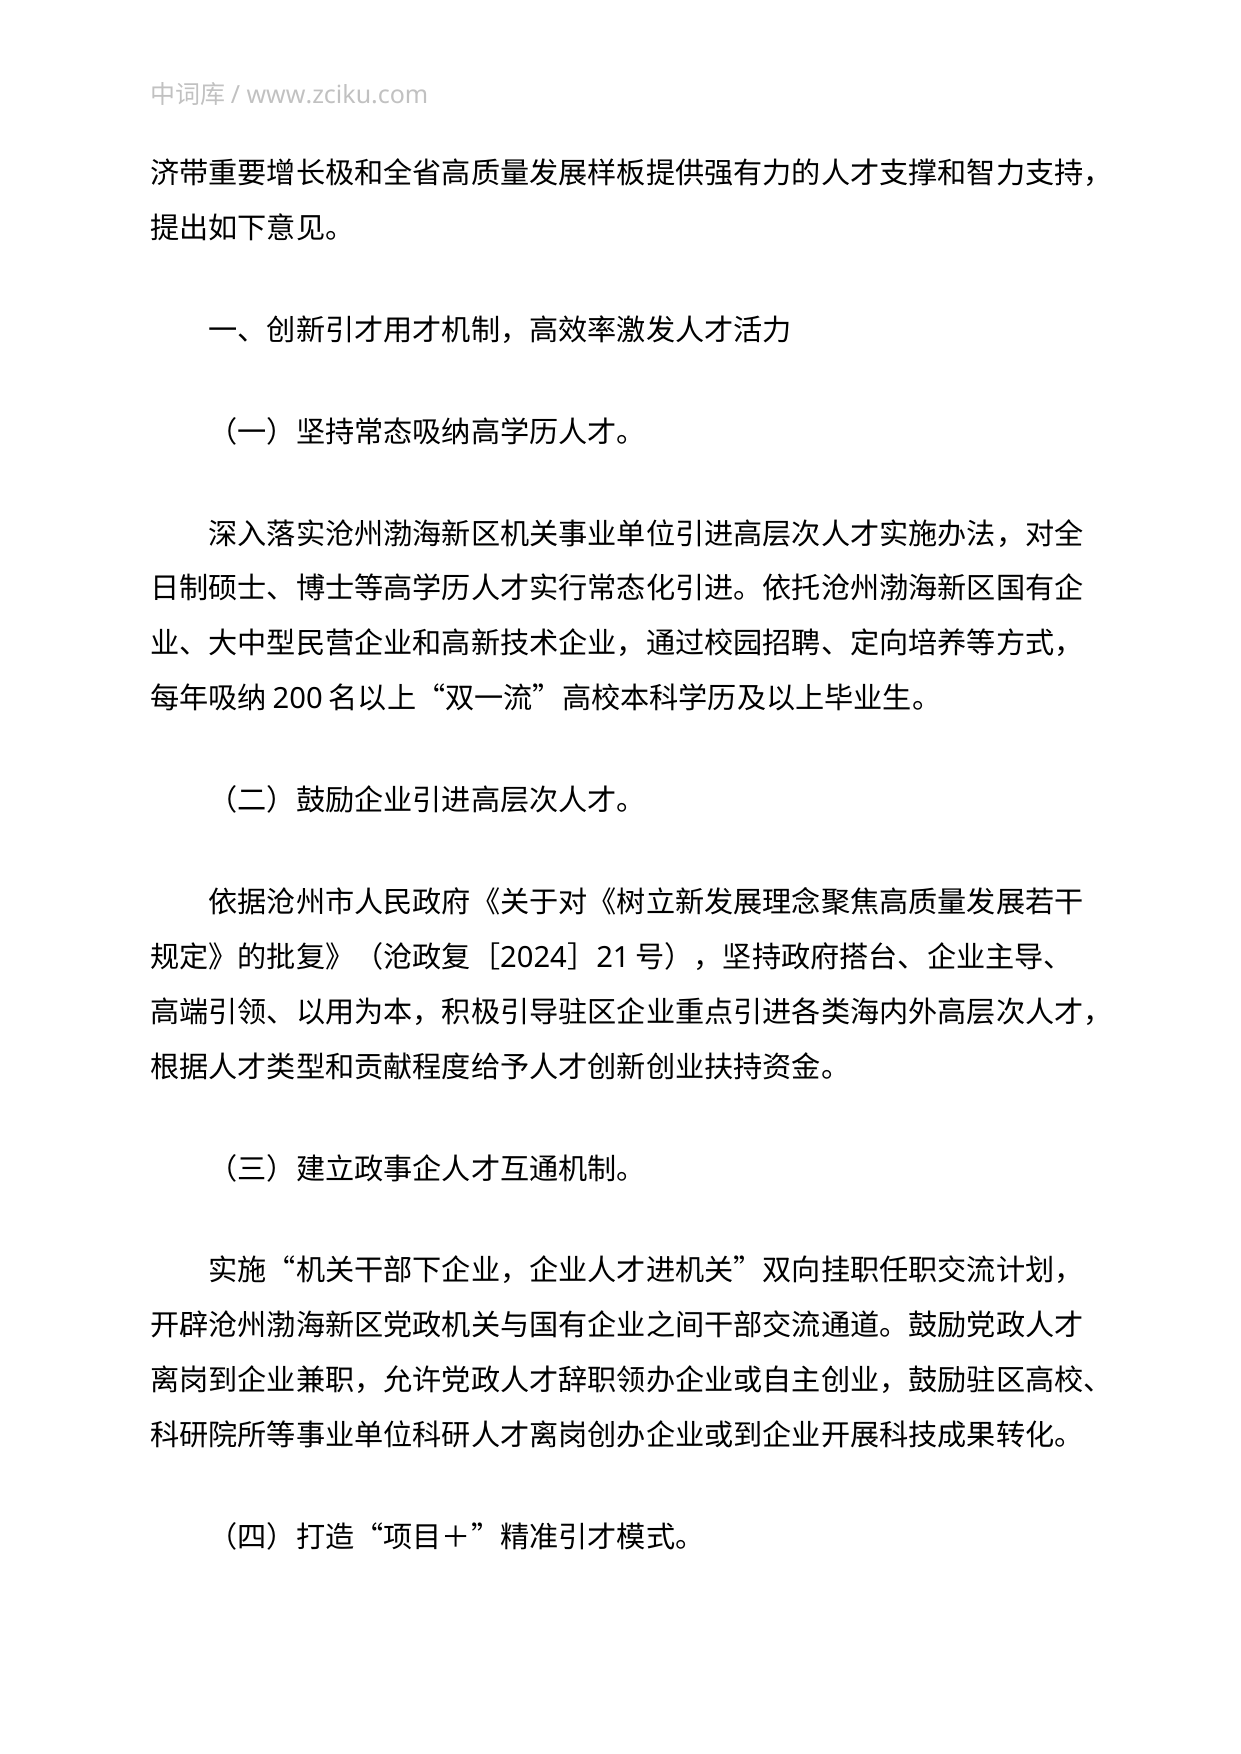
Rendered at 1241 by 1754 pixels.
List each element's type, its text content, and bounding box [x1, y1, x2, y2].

text 实施“机关干部下企业，企业人才进机关”双向挂职任职交流计划，开辟沧州渤海新区党政机关与国有企业之间干部交流通道。鼓励党政人才离岗到企业兼职，允许党政人才辞职领办企业或自主创业，鼓励驻区高校、科研院所等事业单位科研人才离岗创办企业或到企业开展科技成果转化。 [150, 1247, 1090, 1454]
text 深入落实沧州渤海新区机关事业单位引进高层次人才实施办法，对全日制硕士、博士等高学历人才实行常态化引进。依托沧州渤海新区国有企业、大中型民营企业和高新技术企业，通过校园招聘、定向培养等方式，每年吸纳200名以上“双一流”高校本科学历及以上毕业生。 [150, 510, 1090, 717]
text （二）鼓励企业引进高层次人才。 [150, 777, 1090, 819]
text 一、创新引才用才机制，高效率激发人才活力 [150, 307, 1090, 349]
text （一）坚持常态吸纳高学历人才。 [150, 408, 1090, 451]
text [150, 150, 1090, 247]
text （四）打造“项目＋”精准引才模式。 [150, 1513, 1090, 1556]
text 依据沧州市人民政府《关于对《树立新发展理念聚焦高质量发展若干规定》的批复》（沧政复［2024］21号），坚持政府搭台、企业主导、高端引领、以用为本，积极引导驻区企业重点引进各类海内外高层次人才，根据人才类型和贡献程度给予人才创新创业扶持资金。 [150, 879, 1090, 1086]
text （三）建立政事企人才互通机制。 [150, 1145, 1090, 1187]
